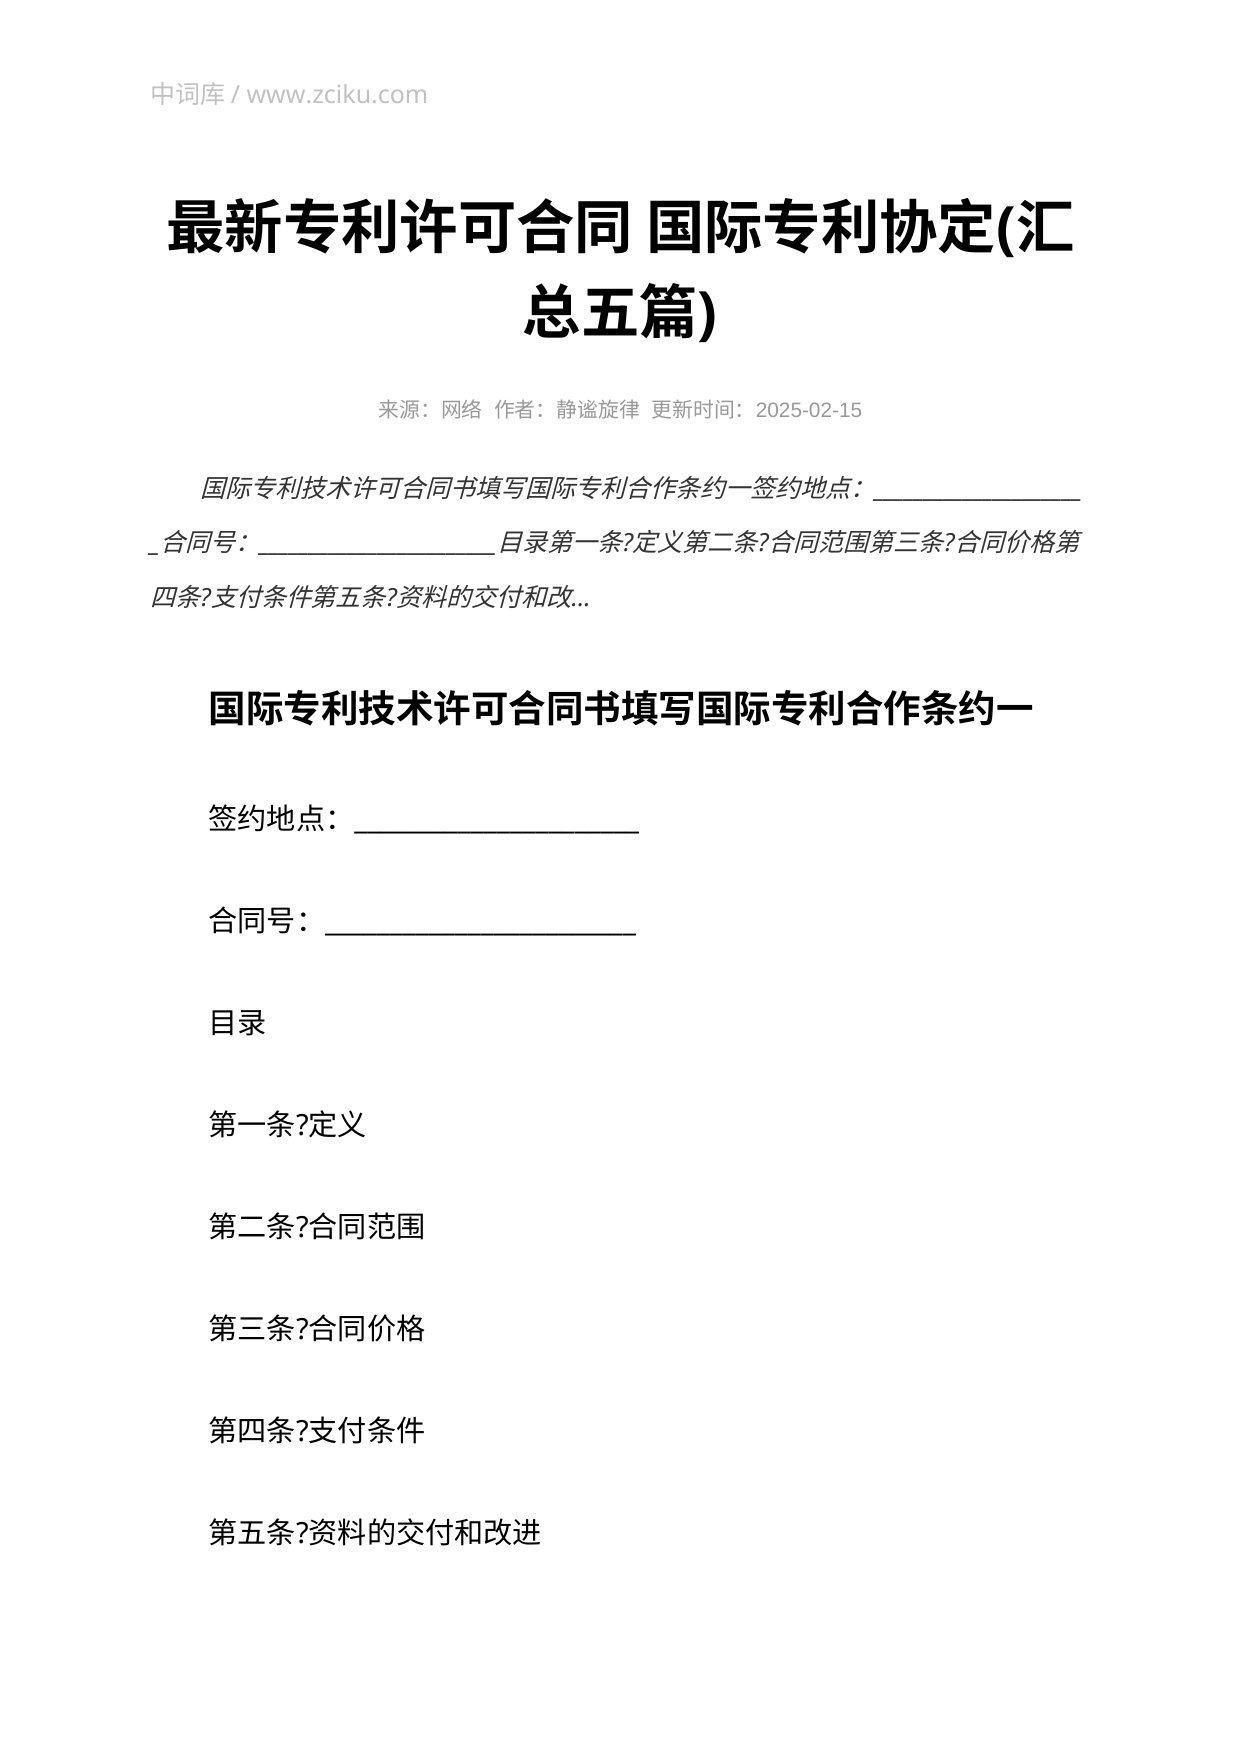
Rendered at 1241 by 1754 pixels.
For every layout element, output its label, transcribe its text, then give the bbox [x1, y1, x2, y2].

text 目录 [150, 1000, 1090, 1042]
text 第四条?支付条件 [150, 1408, 1090, 1450]
text 第三条?合同价格 [150, 1306, 1090, 1348]
text 第一条?定义 [150, 1102, 1090, 1144]
text 来源：网络 作者：静谧旋律 更新时间：2025-02-15 [150, 398, 1090, 422]
text 合同号：________________________ [150, 898, 1090, 940]
text 国际专利技术许可合同书填写国际专利合作条约一 [150, 678, 1090, 733]
text 国际专利技术许可合同书填写国际专利合作条约一签约地点：______________________合同号：________________________目录第一条?定义第二条?合同范围第三条?合同价格第四条?支付条件第五条?资料的交付和改... [150, 468, 1090, 613]
text 第五条?资料的交付和改进 [150, 1509, 1090, 1552]
text 签约地点：______________________ [150, 796, 1090, 838]
text 第二条?合同范围 [150, 1204, 1090, 1246]
subtitle 最新专利许可合同 国际专利协定(汇总五篇) [150, 181, 1090, 351]
